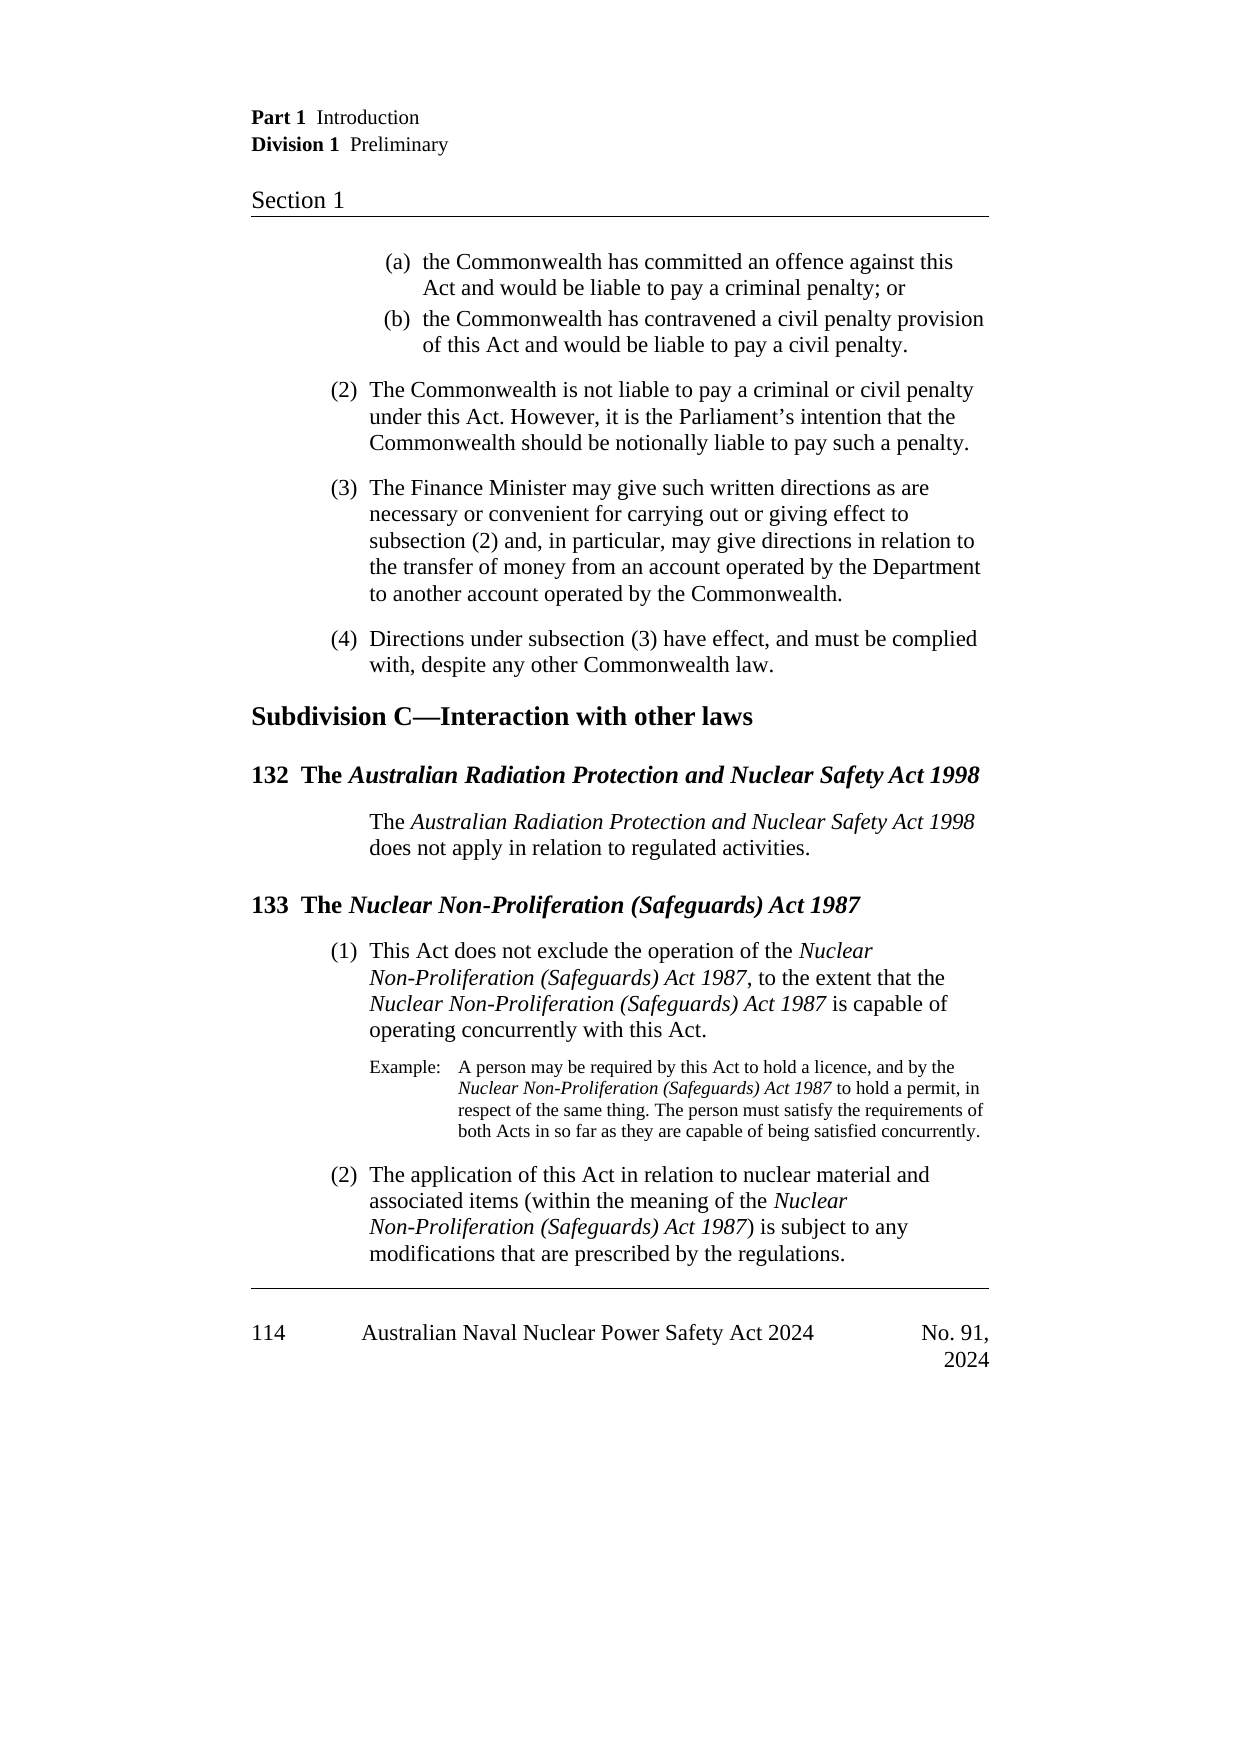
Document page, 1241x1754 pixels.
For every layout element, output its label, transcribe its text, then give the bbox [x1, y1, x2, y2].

text (4) Directions under subsection (3) have effect, and must be complied with, despite any other Commonwealth law. [251, 625, 989, 677]
text (1) This Act does not exclude the operation of the Nuclear Non-Proliferation (Safeguards) Act 1987, to the extent that the Nuclear Non-Proliferation (Safeguards) Act 1987 is capable of operating concurrently with this Act. [251, 937, 989, 1043]
text Subdivision C—Interaction with other laws [251, 700, 989, 731]
text (2) The Commonwealth is not liable to pay a criminal or civil penalty under this Act. However, it is the Parliament’s intention that the Commonwealth should be notionally liable to pay such a penalty. [251, 376, 989, 455]
text 133 The Nuclear Non-Proliferation (Safeguards) Act 1987 [251, 890, 989, 919]
text Example: A person may be required by this Act to hold a licence, and by the Nuclear Non-Proliferation (Safeguards) Act 1987 to hold a permit, in respect of the same thing. The person must satisfy the requirements of both Acts in so far as they are capable of being satisfied concurrently. [369, 1056, 989, 1142]
text (a) the Commonwealth has committed an offence against this Act and would be liable to pay a criminal penalty; or [251, 248, 989, 301]
text (2) The application of this Act in relation to nuclear material and associated items (within the meaning of the Nuclear Non-Proliferation (Safeguards) Act 1987) is subject to any modifications that are prescribed by the regulations. [251, 1161, 989, 1266]
text (3) The Finance Minister may give such written directions as are necessary or convenient for carrying out or giving effect to subsection (2) and, in particular, may give directions in relation to the transfer of money from an account operated by the Department to another account operated by the Commonwealth. [251, 474, 989, 606]
text The Australian Radiation Protection and Nuclear Safety Act 1998 does not apply in relation to regulated activities. [251, 808, 989, 861]
text 132 The Australian Radiation Protection and Nuclear Safety Act 1998 [251, 761, 989, 789]
text (b) the Commonwealth has contravened a civil penalty provision of this Act and would be liable to pay a civil penalty. [251, 305, 989, 358]
